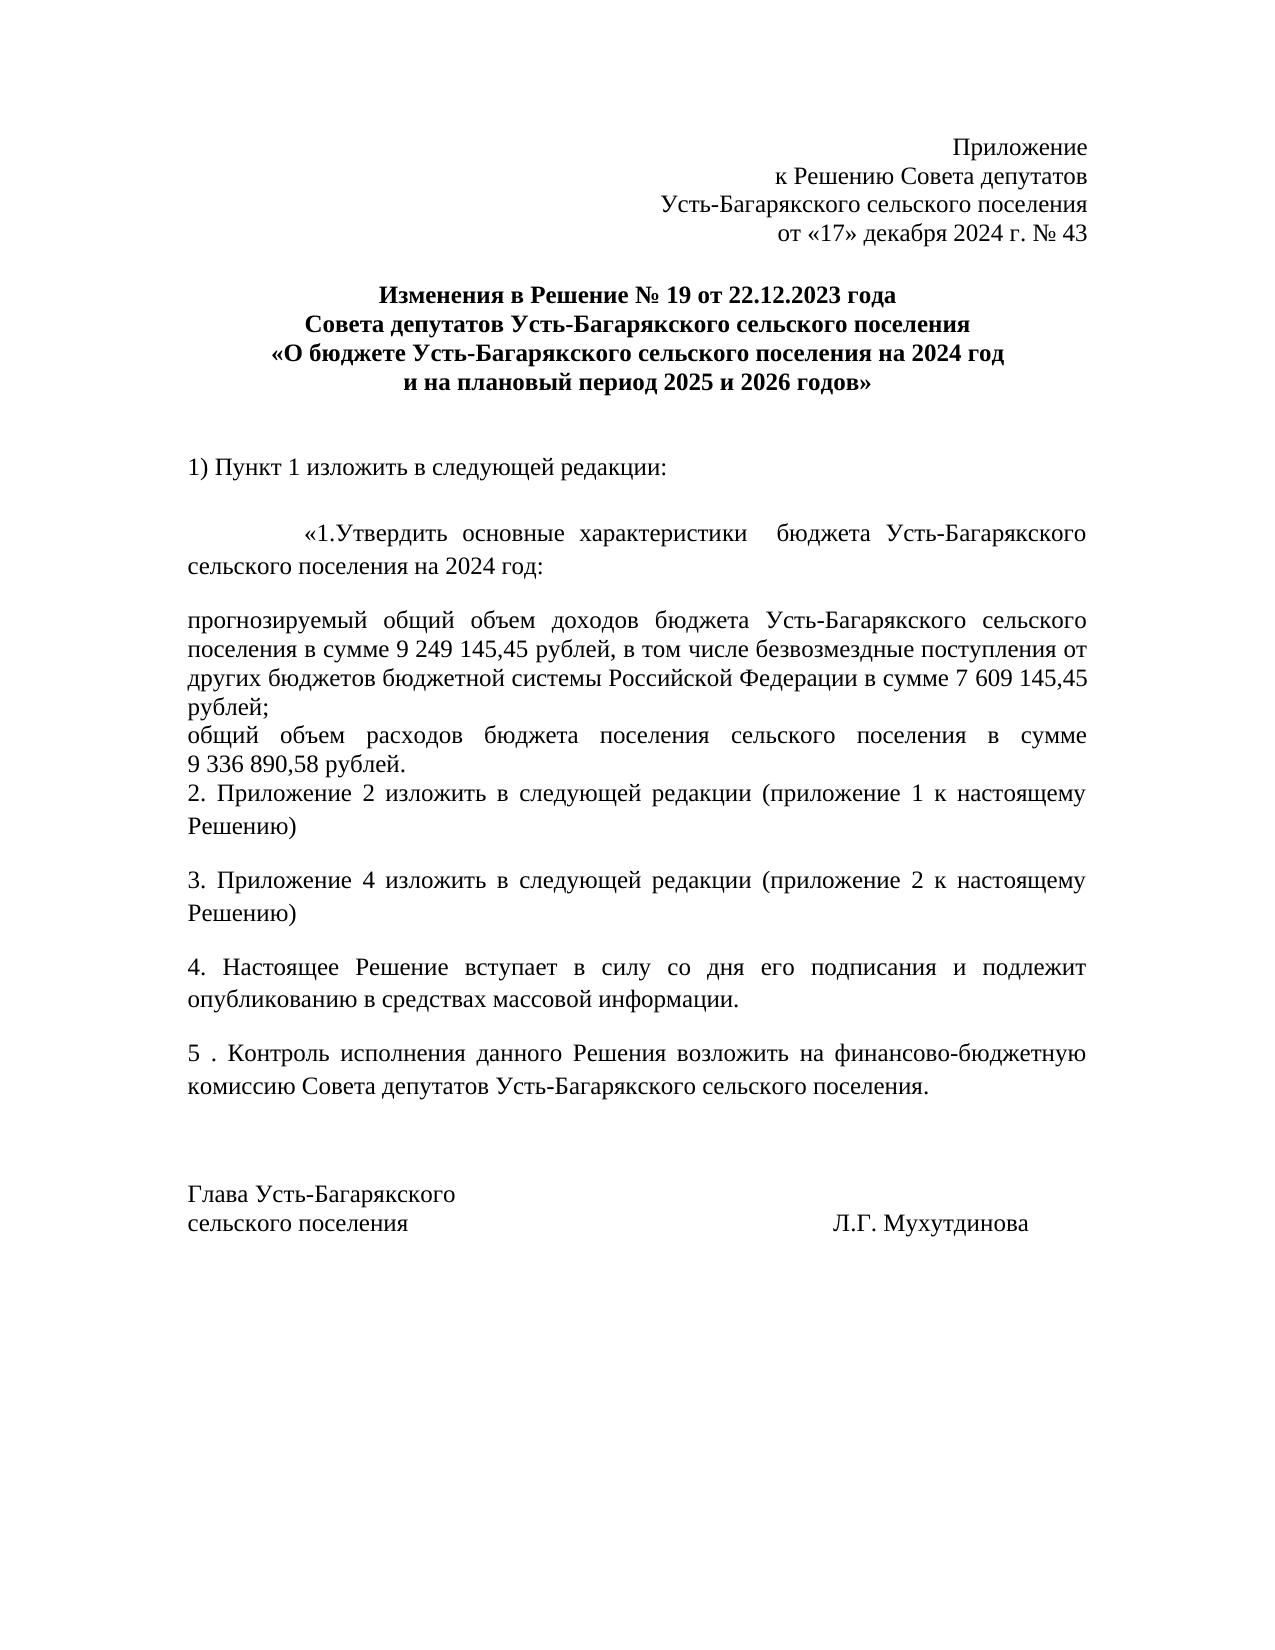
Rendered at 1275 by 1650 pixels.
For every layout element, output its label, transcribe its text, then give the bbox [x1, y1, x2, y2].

text 2. Приложение 2 изложить в следующей редакции (приложение 1 к настоящему Решению) [187, 778, 1087, 839]
text к Решению Совета депутатов [187, 161, 1087, 189]
text «1.Утвердить основные характеристики бюджета Усть-Багарякского сельского поселения на 2024 год: [187, 518, 1087, 580]
text Глава Усть-Багарякского [187, 1179, 1087, 1208]
text сельского поселения Л.Г. Мухутдинова [187, 1208, 1087, 1237]
text Усть-Багарякского сельского поселения [187, 189, 1087, 218]
text Изменения в Решение № 19 от 22.12.2023 года [187, 281, 1087, 309]
text 3. Приложение 4 изложить в следующей редакции (приложение 2 к настоящему Решению) [187, 865, 1087, 926]
text и на плановый период 2025 и 2026 годов» [187, 367, 1087, 396]
text «О бюджете Усть-Багарякского сельского поселения на 2024 год [187, 338, 1087, 367]
text 4. Настоящее Решение вступает в силу со дня его подписания и подлежит опубликованию в средствах массовой информации. [187, 952, 1087, 1013]
text 1) Пункт 1 изложить в следующей редакции: [187, 452, 1087, 481]
text 5 . Контроль исполнения данного Решения возложить на финансово-бюджетную комиссию Совета депутатов Усть-Багарякского сельского поселения. [187, 1038, 1087, 1100]
text общий объем расходов бюджета поселения сельского поселения в сумме 9 336 890,58 рублей. [187, 720, 1087, 778]
text Совета депутатов Усть-Багарякского сельского поселения [187, 309, 1087, 338]
text прогнозируемый общий объем доходов бюджета Усть-Багарякского сельского поселения в сумме 9 249 145,45 рублей, в том числе безвозмездные поступления от других бюджетов бюджетной системы Российской Федерации в сумме 7 609 145,45 рублей; [187, 605, 1087, 720]
text от «17» декабря 2024 г. № 43 [187, 218, 1087, 247]
text Приложение [187, 132, 1087, 161]
